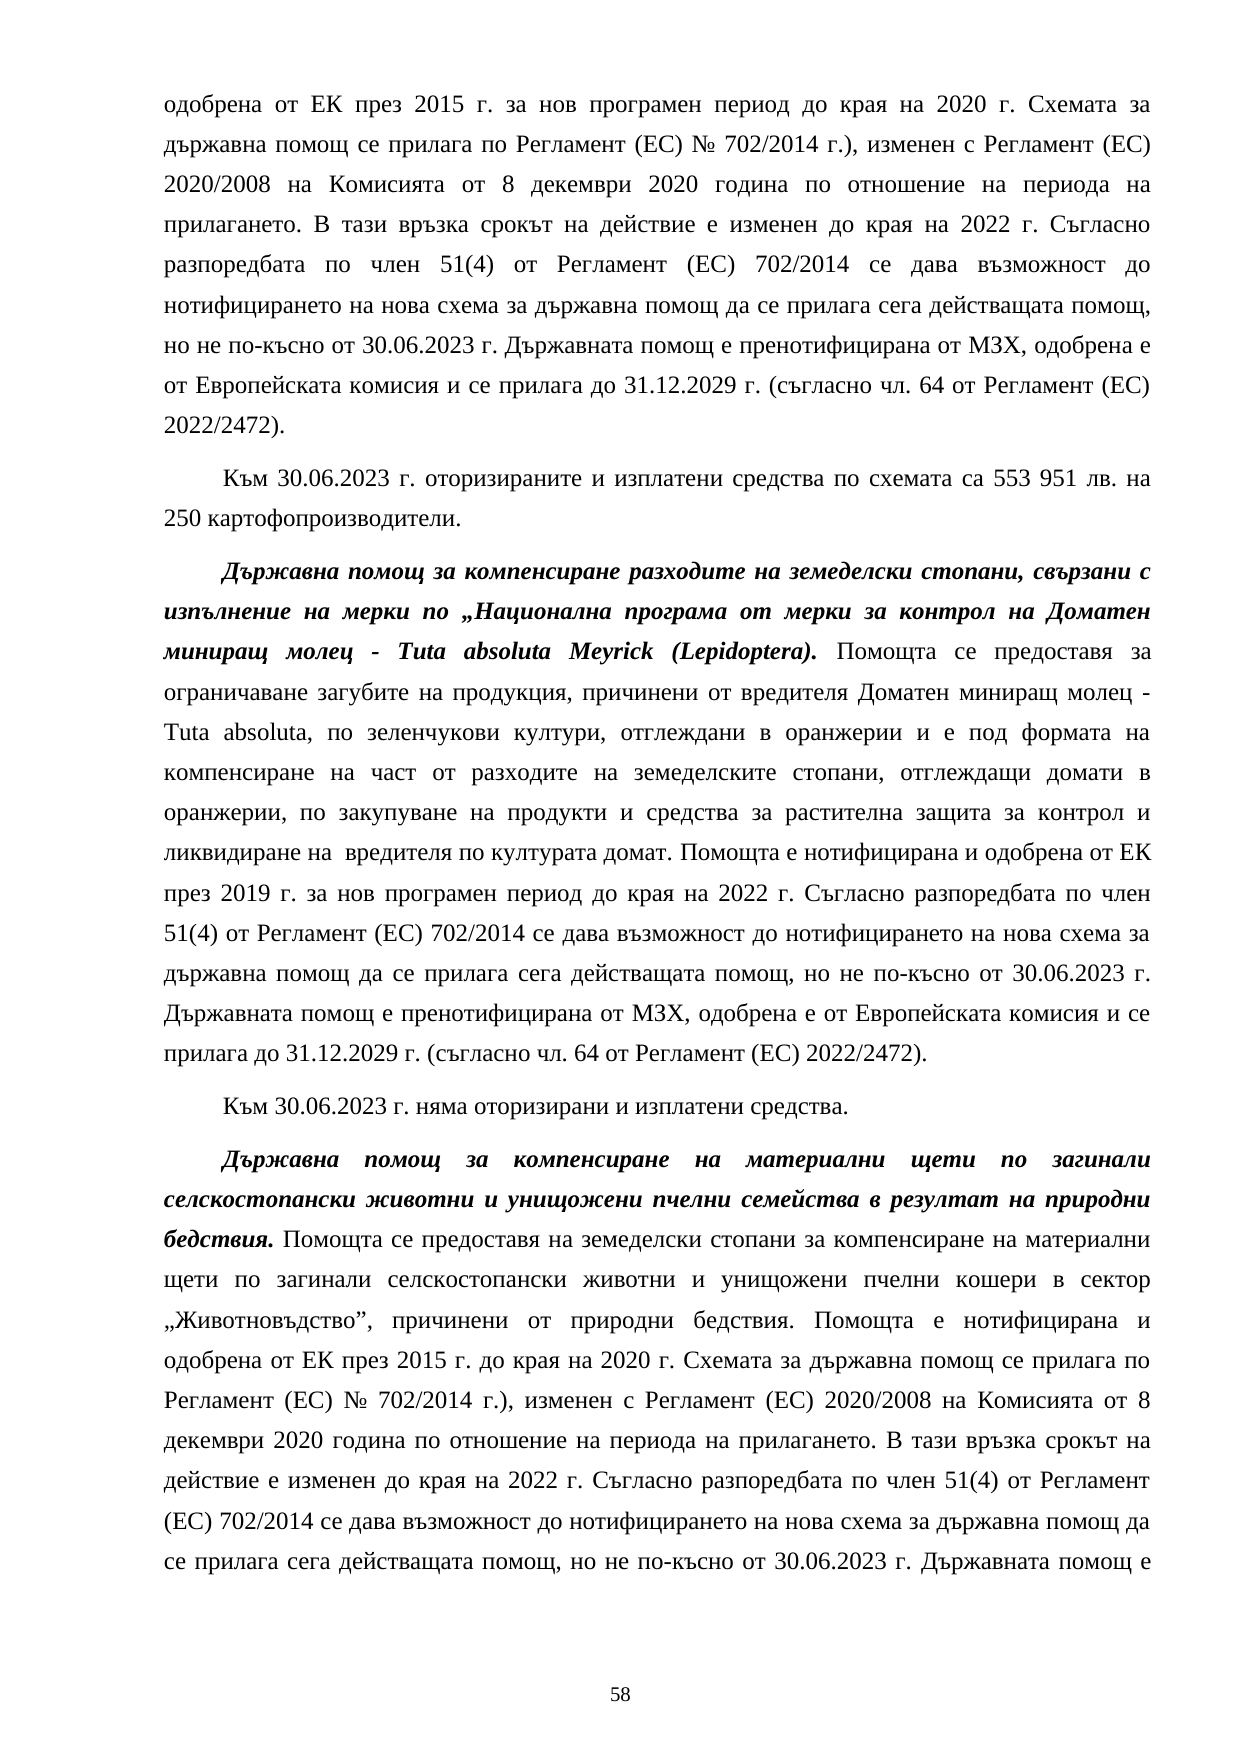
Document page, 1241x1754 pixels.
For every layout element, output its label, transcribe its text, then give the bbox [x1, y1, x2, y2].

text Към 30.06.2023 г. оторизираните и изплатени средства по схемата са 553 951 лв. на 250 картофопроизводители. [164, 463, 1152, 532]
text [164, 89, 1152, 439]
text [164, 1144, 1152, 1575]
text Държавна помощ за компенсиране разходите на земеделски стопани, свързани с изпълнение на мерки по „Национална програма от мерки за контрол на Доматен миниращ молец - Tuta absoluta Meyrick (Lepidoptera). Помощта се предоставя за ограничаване загубите на продукция, причинени от вредителя Доматен миниращ молец - Tuta absoluta, по зеленчукови култури, отглеждани в оранжерии и е под формата на компенсиране на част от разходите на земеделските стопани, отглеждащи домати в оранжерии, по закупуване на продукти и средства за растителна защита за контрол и ликвидиране на вредителя по културата домат. Помощта е нотифицирана и одобрена от ЕК през 2019 г. за нов програмен период до края на 2022 г. Съгласно разпоредбата по член 51(4) от Регламент (ЕС) 702/2014 се дава възможност до нотифицирането на нова схема за държавна помощ да се прилага сега действащата помощ, но не по-късно от 30.06.2023 г. Държавната помощ е пренотифицирана от МЗХ, одобрена е от Европейската комисия и се прилага до 31.12.2029 г. (съгласно чл. 64 от Регламент (ЕС) 2022/2472). [164, 556, 1152, 1067]
text Към 30.06.2023 г. няма оторизирани и изплатени средства. [164, 1091, 1152, 1120]
